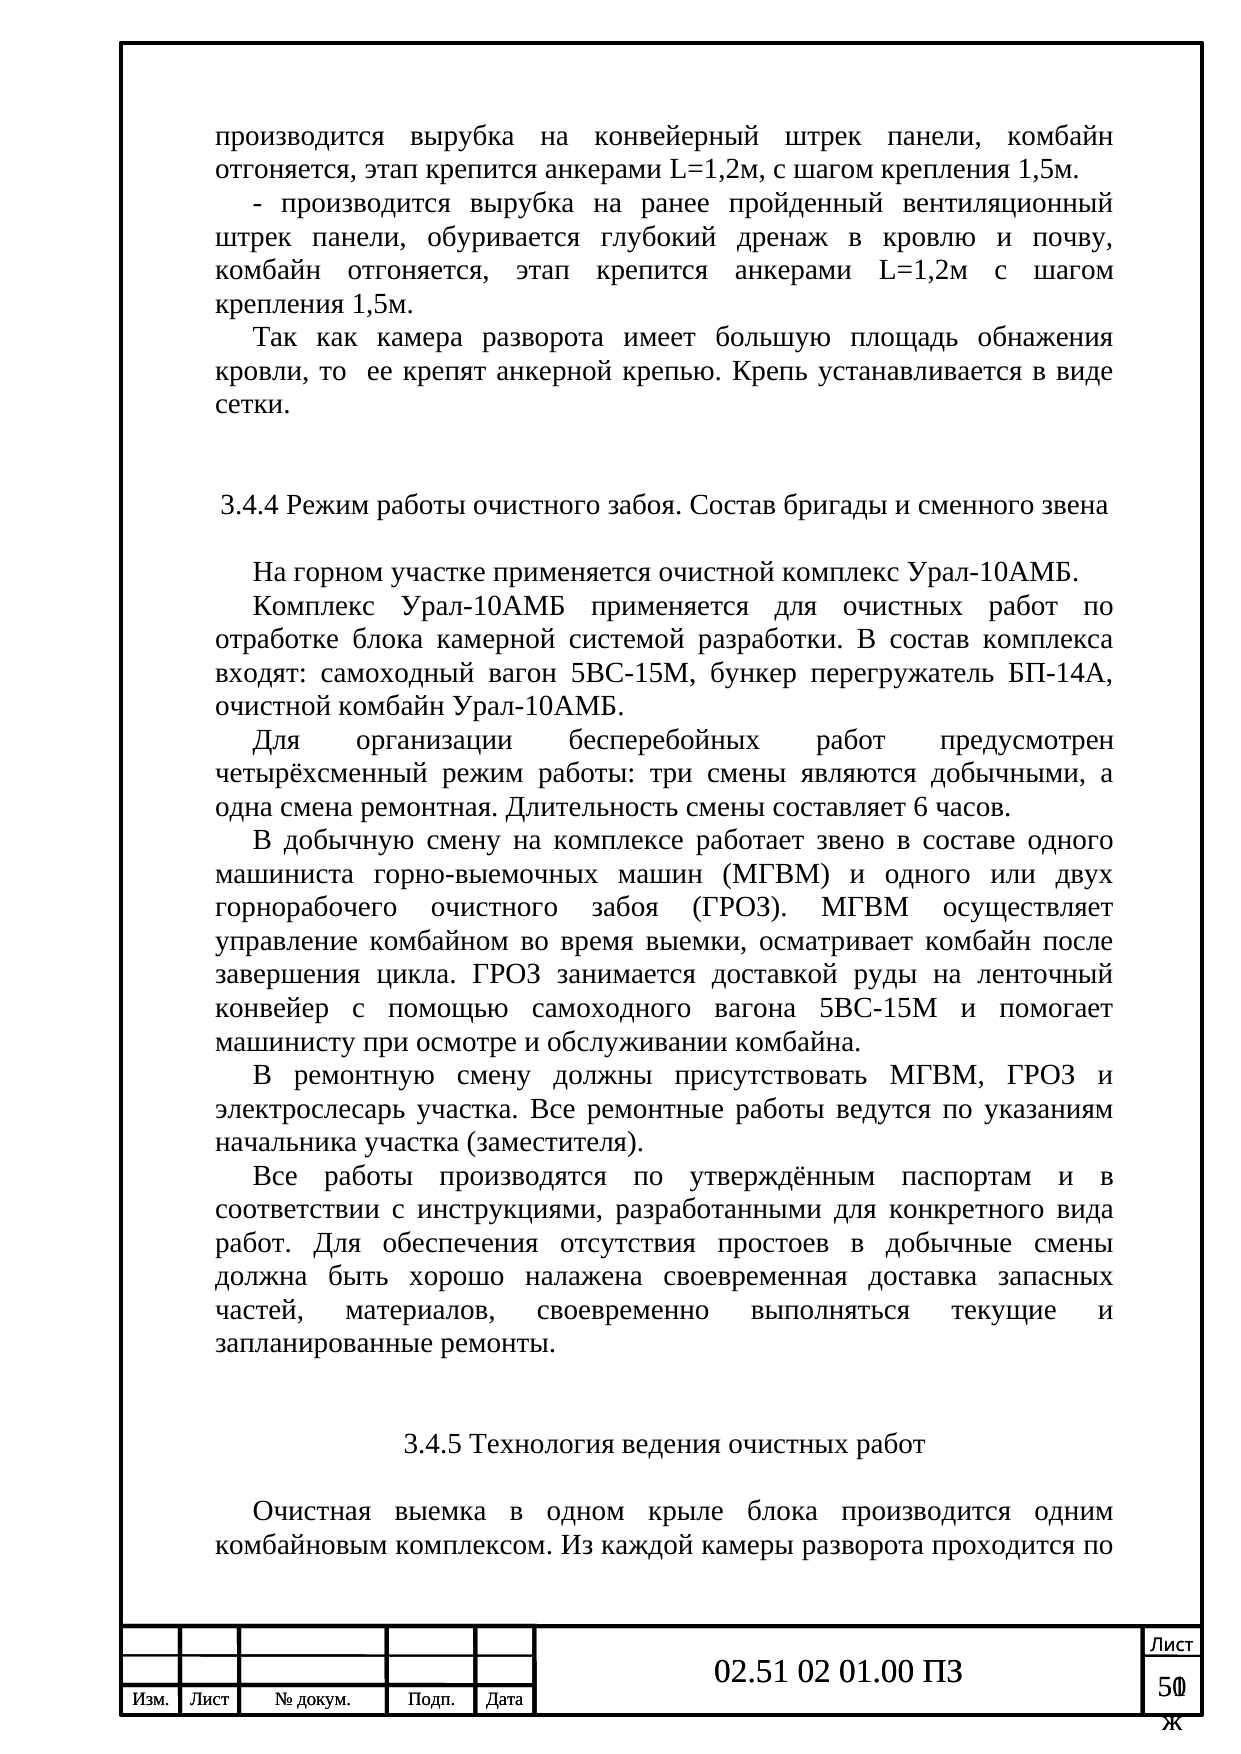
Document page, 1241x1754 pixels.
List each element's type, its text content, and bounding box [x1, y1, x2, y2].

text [215, 1493, 1114, 1560]
text Комплекс Урал-10АМБ применяется для очистных работ по отработке блока камерной системой разработки. В состав комплекса входят: самоходный вагон 5ВС-15М, бункер перегружатель БП-14А, очистной комбайн Урал-10АМБ. [215, 588, 1114, 722]
text Для организации бесперебойных работ предусмотрен четырёхсменный режим работы: три смены являются добычными, а одна смена ремонтная. Длительность смены составляет 6 часов. [215, 722, 1114, 822]
text Все работы производятся по утверждённым паспортам и в соответствии с инструкциями, разработанными для конкретного вида работ. Для обеспечения отсутствия простоев в добычные смены должна быть хорошо налажена своевременная доставка запасных частей, материалов, своевременно выполняться текущие и запланированные ремонты. [215, 1158, 1114, 1359]
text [215, 118, 1114, 185]
text На горном участке применяется очистной комплекс Урал-10АМБ. [215, 554, 1114, 588]
text В добычную смену на комплексе работает звено в составе одного машиниста горно-выемочных машин (МГВМ) и одного или двух горнорабочего очистного забоя (ГРОЗ). МГВМ осуществляет управление комбайном во время выемки, осматривает комбайн после завершения цикла. ГРОЗ занимается доставкой руды на ленточный конвейер с помощью самоходного вагона 5ВС-15М и помогает машинисту при осмотре и обслуживании комбайна. [215, 822, 1114, 1057]
text 3.4.5 Технология ведения очистных работ [177, 1426, 1152, 1460]
text - производится вырубка на ранее пройденный вентиляционный штрек панели, обуривается глубокий дренаж в кровлю и почву, комбайн отгоняется, этап крепится анкерами L=1,2м с шагом крепления 1,5м. [215, 185, 1114, 319]
text Так как камера разворота имеет большую площадь обнажения кровли, то ее крепят анкерной крепью. Крепь устанавливается в виде сетки. [215, 319, 1114, 420]
text В ремонтную смену должны присутствовать МГВМ, ГРОЗ и электрослесарь участка. Все ремонтные работы ведутся по указаниям начальника участка (заместителя). [215, 1057, 1114, 1158]
text 3.4.4 Режим работы очистного забоя. Состав бригады и сменного звена [177, 487, 1152, 521]
